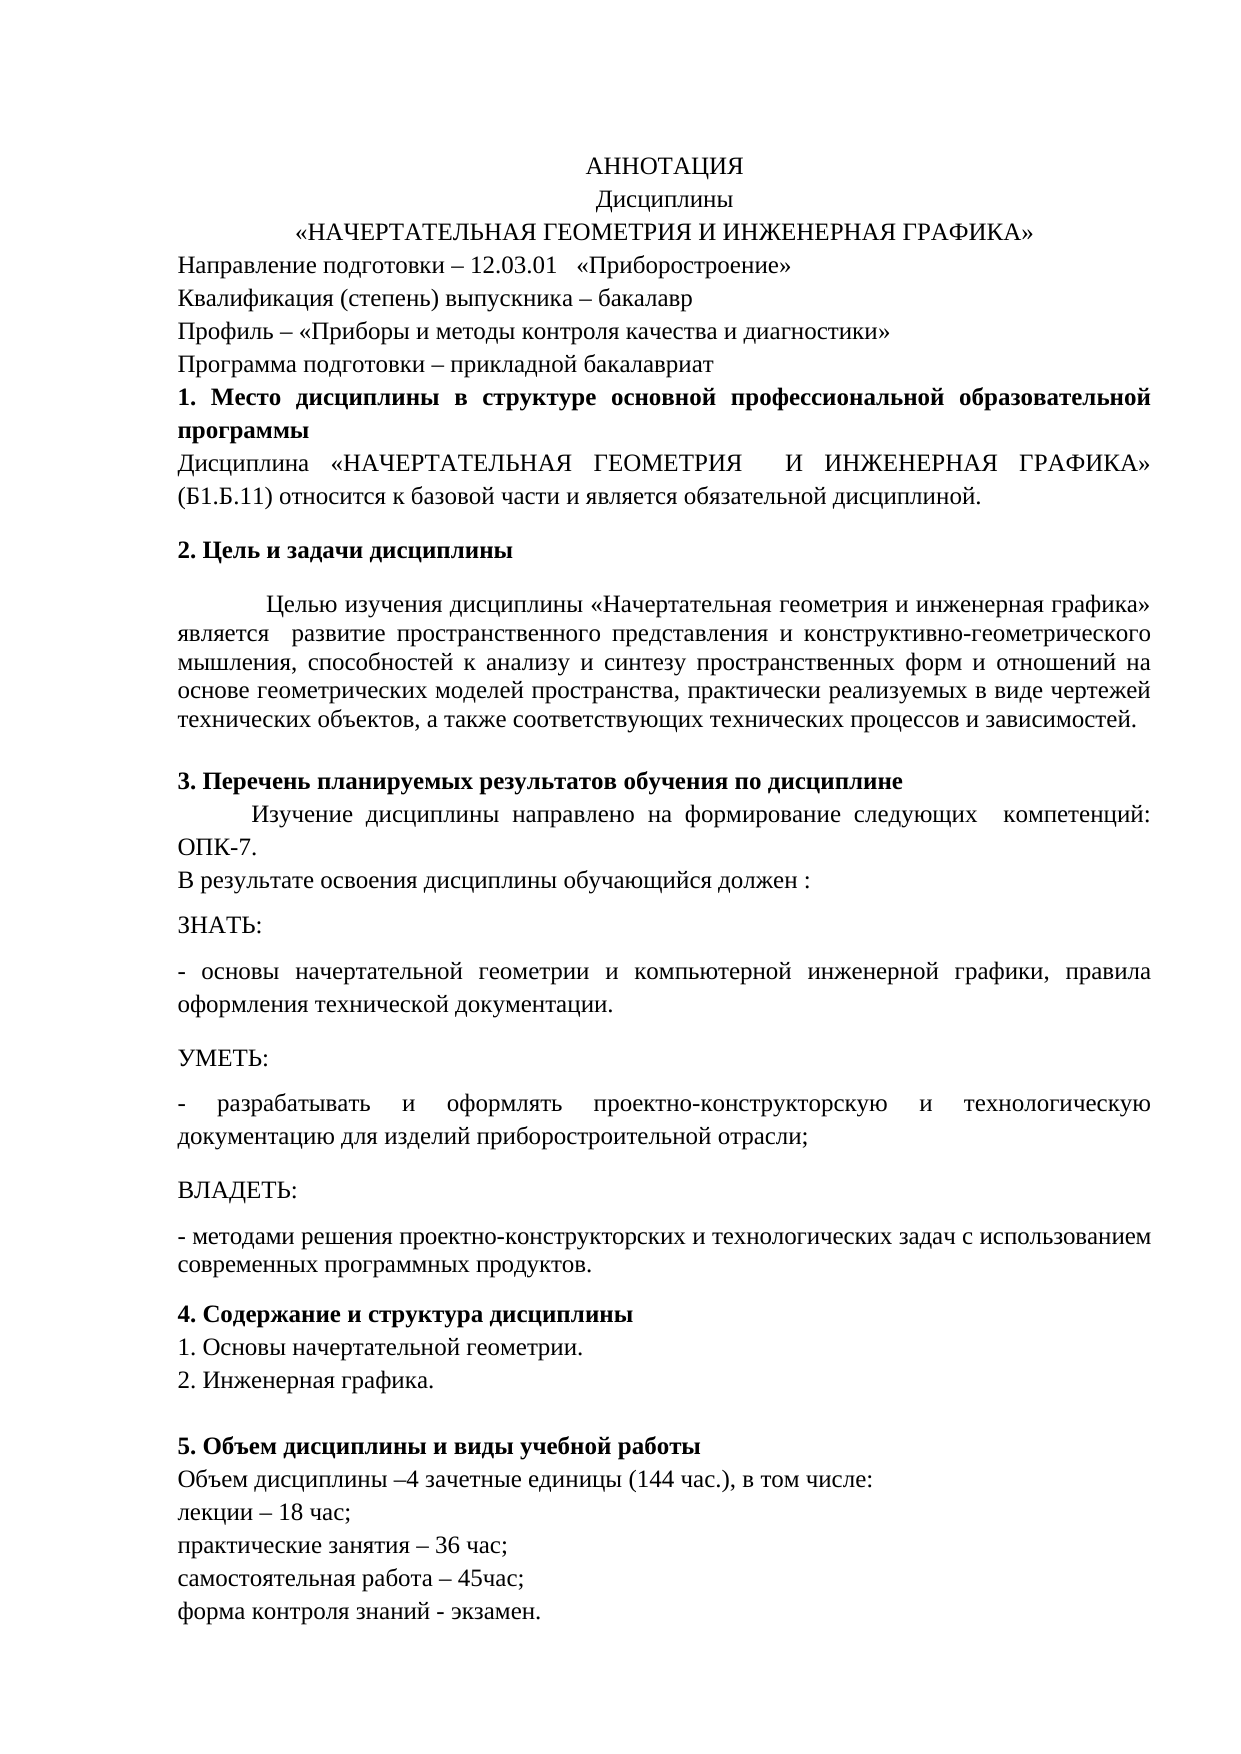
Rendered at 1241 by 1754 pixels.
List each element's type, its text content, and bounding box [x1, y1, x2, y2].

text В результате освоения дисциплины обучающийся должен : [177, 865, 1152, 894]
text 2. Цель и задачи дисциплины [177, 535, 1152, 564]
text «НАЧЕРТАТЕЛЬНАЯ ГЕОМЕТРИЯ И ИНЖЕНЕРНАЯ ГРАФИКА» [177, 217, 1152, 246]
text 1. Основы начертательной геометрии. [177, 1332, 1152, 1361]
text Программа подготовки – прикладной бакалавриат [177, 349, 1152, 378]
text 4. Содержание и структура дисциплины [177, 1299, 1152, 1328]
text 2. Инженерная графика. [177, 1365, 1152, 1394]
text Изучение дисциплины направлено на формирование следующих компетенций: ОПК-7. [177, 799, 1152, 861]
text 1. Место дисциплины в структуре основной профессиональной образовательной программы [177, 382, 1152, 444]
text Профиль – «Приборы и методы контроля качества и диагностики» [177, 316, 1152, 345]
text - разрабатывать и оформлять проектно-конструкторскую и технологическую документацию для изделий приборостроительной отрасли; [177, 1088, 1152, 1150]
text УМЕТЬ: [177, 1043, 1152, 1072]
text лекции – 18 час; [177, 1497, 1152, 1526]
text форма контроля знаний - экзамен. [177, 1596, 1152, 1625]
text Целью изучения дисциплины «Начертательная геометрия и инженерная графика» является развитие пространственного представления и конструктивно-геометрического мышления, способностей к анализу и синтезу пространственных форм и отношений на основе геометрических моделей пространства, практически реализуемых в виде чертежей технических объектов, а также соответствующих технических процессов и зависимостей. [177, 589, 1152, 733]
text Дисциплины [177, 184, 1152, 213]
text Дисциплина «НАЧЕРТАТЕЛЬНАЯ ГЕОМЕТРИЯ И ИНЖЕНЕРНАЯ ГРАФИКА» (Б1.Б.11) относится к базовой части и является обязательной дисциплиной. [177, 448, 1152, 510]
text - методами решения проектно-конструкторских и технологических задач с использованием современных программных продуктов. [177, 1221, 1152, 1278]
text ЗНАТЬ: [177, 910, 1152, 939]
text Квалификация (степень) выпускника – бакалавр [177, 283, 1152, 312]
text 3. Перечень планируемых результатов обучения по дисциплине [177, 766, 1152, 794]
text самостоятельная работа – 45час; [177, 1563, 1152, 1592]
text практические занятия – 36 час; [177, 1530, 1152, 1559]
text АННОТАЦИЯ [177, 151, 1152, 180]
text ВЛАДЕТЬ: [177, 1175, 1152, 1204]
text Направление подготовки – 12.03.01 «Приборостроение» [177, 250, 1152, 279]
text - основы начертательной геометрии и компьютерной инженерной графики, правила оформления технической документации. [177, 956, 1152, 1018]
text 5. Объем дисциплины и виды учебной работы [177, 1431, 1152, 1460]
text Объем дисциплины –4 зачетные единицы (144 час.), в том числе: [177, 1464, 1152, 1493]
